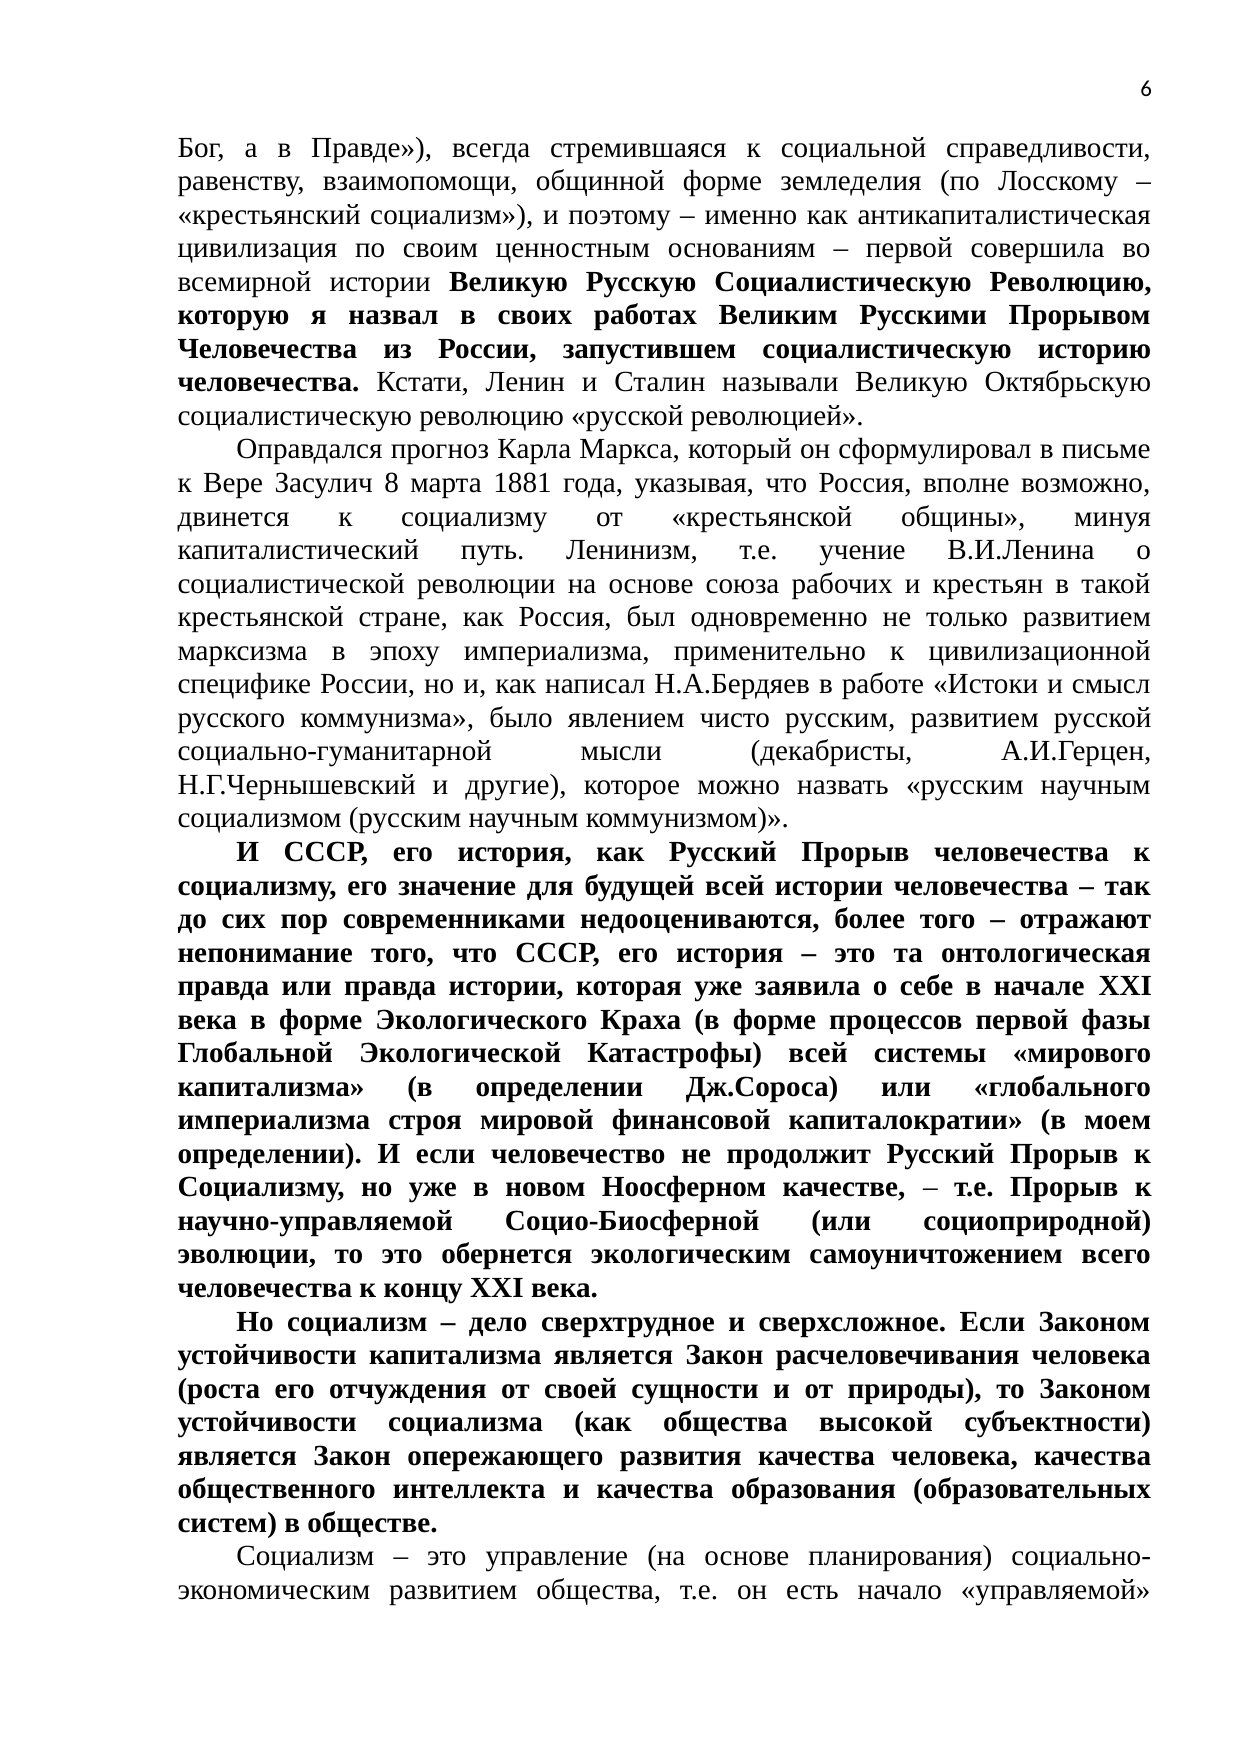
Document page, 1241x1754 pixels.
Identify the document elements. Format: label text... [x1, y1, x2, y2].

text Оправдался прогноз Карла Маркса, который он сформулировал в письме к Вере Засулич 8 марта 1881 года, указывая, что Россия, вполне возможно, двинется к социализму от «крестьянской общины», минуя капиталистический путь. Ленинизм, т.е. учение В.И.Ленина о социалистической революции на основе союза рабочих и крестьян в такой крестьянской стране, как Россия, был одновременно не только развитием марксизма в эпоху империализма, применительно к цивилизационной специфике России, но и, как написал Н.А.Бердяев в работе «Истоки и смысл русского коммунизма», было явлением чисто русским, развитием русской социально-гуманитарной мысли (декабристы, А.И.Герцен, Н.Г.Чернышевский и другие), которое можно назвать «русским научным социализмом (русским научным коммунизмом)». [177, 432, 1152, 834]
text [177, 130, 1152, 432]
text Но социализм – дело сверхтрудное и сверхсложное. Если Законом устойчивости капитализма является Закон расчеловечивания человека (роста его отчуждения от своей сущности и от природы), то Законом устойчивости социализма (как общества высокой субъектности) является Закон опережающего развития качества человека, качества общественного интеллекта и качества образования (образовательных систем) в обществе. [177, 1304, 1152, 1538]
text И СССР, его история, как Русский Прорыв человечества к социализму, его значение для будущей всей истории человечества – так до сих пор современниками недооцениваются, более того – отражают непонимание того, что СССР, его история – это та онтологическая правда или правда истории, которая уже заявила о себе в начале XXI века в форме Экологического Краха (в форме процессов первой фазы Глобальной Экологической Катастрофы) всей системы «мирового капитализма» (в определении Дж.Сороса) или «глобального империализма строя мировой финансовой капиталократии» (в моем определении). И если человечество не продолжит Русский Прорыв к Социализму, но уже в новом Ноосферном качестве, – т.е. Прорыв к научно-управляемой Социо-Биосферной (или социоприродной) эволюции, то это обернется экологическим самоуничтожением всего человечества к концу XXI века. [177, 834, 1152, 1304]
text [177, 1538, 1152, 1606]
